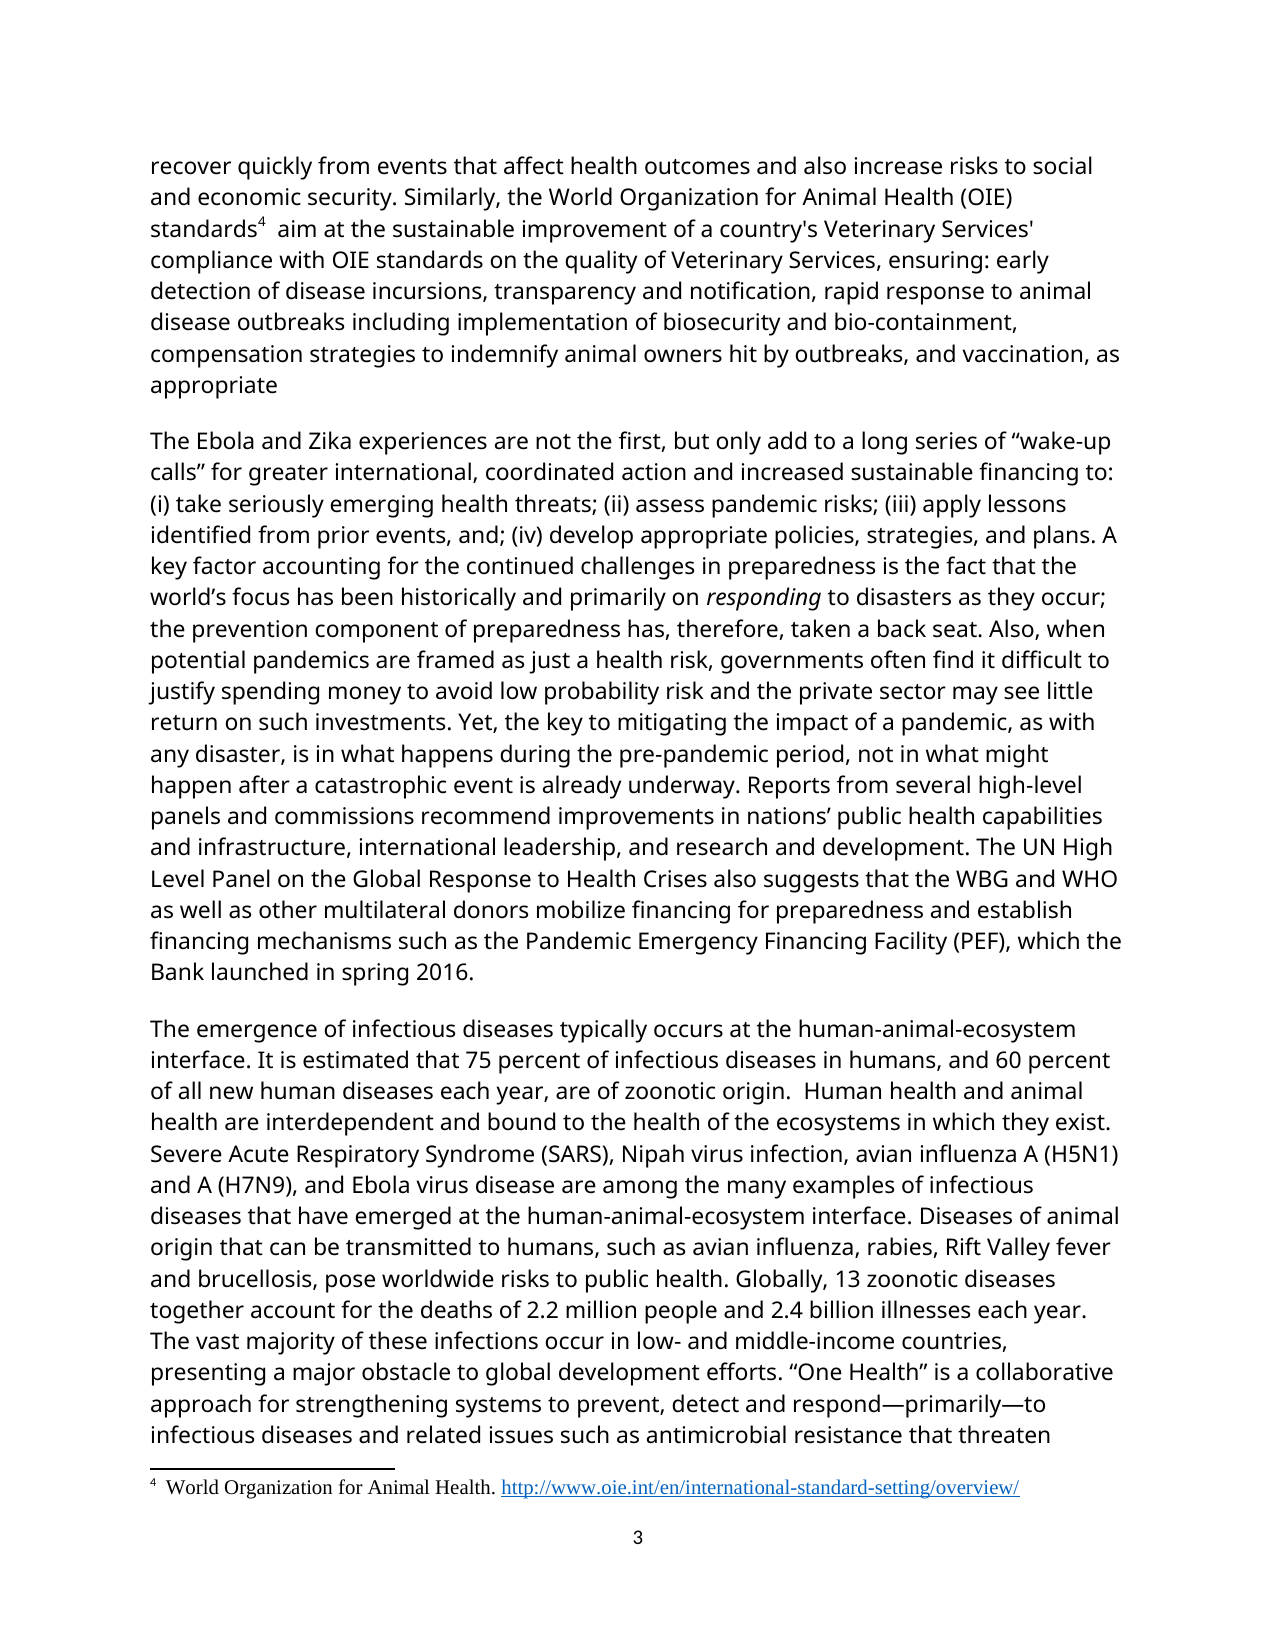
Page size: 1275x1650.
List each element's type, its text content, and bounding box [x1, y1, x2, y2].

text The Ebola and Zika experiences are not the first, but only add to a long series of “wake-up calls” for greater international, coordinated action and increased sustainable financing to: (i) take seriously emerging health threats; (ii) assess pandemic risks; (iii) apply lessons identified from prior events, and; (iv) develop appropriate policies, strategies, and plans. A key factor accounting for the continued challenges in preparedness is the fact that the world’s focus has been historically and primarily on responding to disasters as they occur; the prevention component of preparedness has, therefore, taken a back seat. Also, when potential pandemics are framed as just a health risk, governments often find it difficult to justify spending money to avoid low probability risk and the private sector may see little return on such investments. Yet, the key to mitigating the impact of a pandemic, as with any disaster, is in what happens during the pre-pandemic period, not in what might happen after a catastrophic event is already underway. Reports from several high-level panels and commissions recommend improvements in nations’ public health capabilities and infrastructure, international leadership, and research and development. The UN High Level Panel on the Global Response to Health Crises also suggests that the WBG and WHO as well as other multilateral donors mobilize financing for preparedness and establish financing mechanisms such as the Pandemic Emergency Financing Facility (PEF), which the Bank launched in spring 2016. [150, 425, 1125, 987]
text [150, 150, 1125, 400]
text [150, 1012, 1125, 1450]
